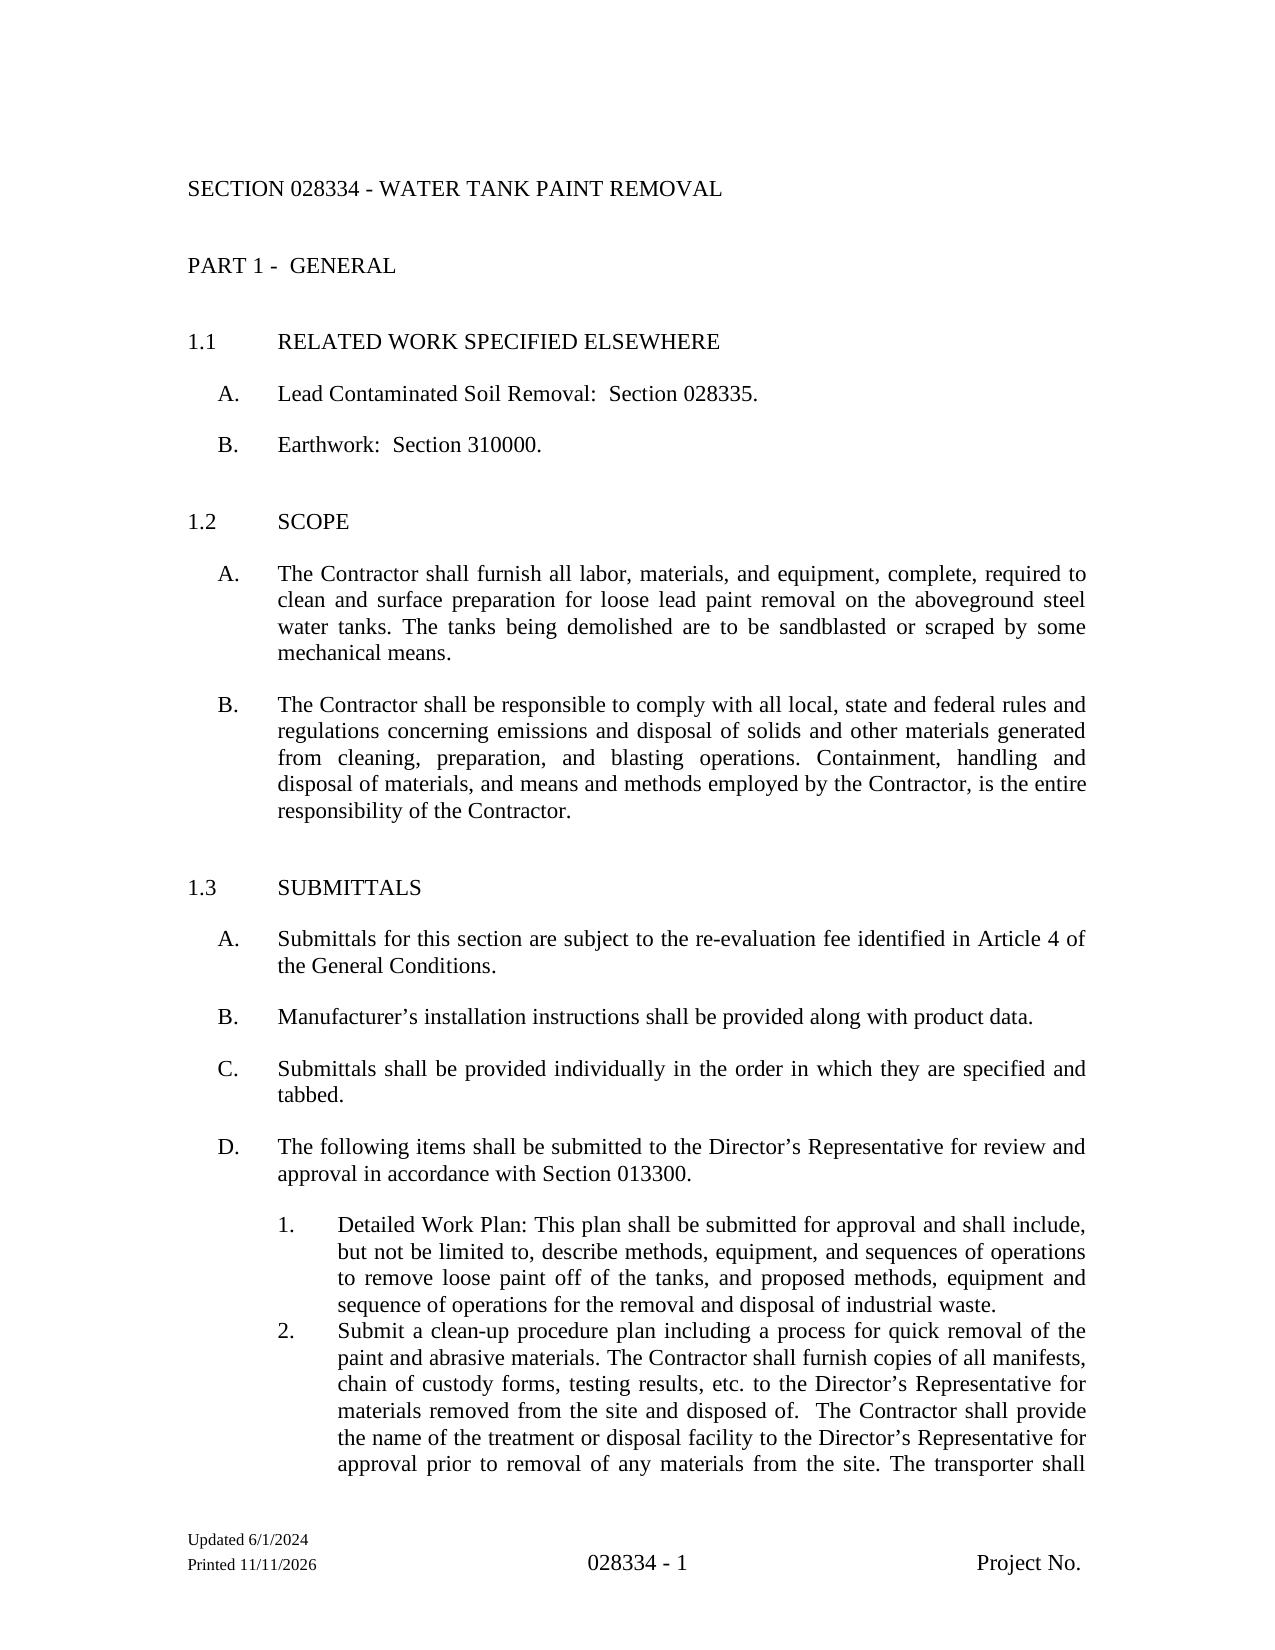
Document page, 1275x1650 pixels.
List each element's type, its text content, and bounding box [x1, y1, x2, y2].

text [277, 1317, 1087, 1477]
text The Contractor shall be responsible to comply with all local, state and federal rules and regulations concerning emissions and disposal of solids and other materials generated from cleaning, preparation, and blasting operations. Containment, handling and disposal of materials, and means and methods employed by the Contractor, is the entire responsibility of the Contractor. [217, 691, 1087, 823]
text SECTION 028334 - WATER TANK PAINT REMOVAL [187, 175, 1087, 202]
text SCOPE [187, 508, 1087, 534]
text Earthwork: Section 310000. [217, 431, 1087, 458]
text Lead Contaminated Soil Removal: Section 028335. [217, 380, 1087, 406]
text Manufacturer’s installation instructions shall be provided along with product data. [217, 1003, 1087, 1030]
text Submittals for this section are subject to the re-evaluation fee identified in Article 4 of the General Conditions. [217, 925, 1087, 978]
text The Contractor shall furnish all labor, materials, and equipment, complete, required to clean and surface preparation for loose lead paint removal on the aboveground steel water tanks. The tanks being demolished are to be sandblasted or scraped by some mechanical means. [217, 559, 1087, 666]
text SUBMITTALS [187, 873, 1087, 900]
text RELATED WORK SPECIFIED ELSEWHERE [187, 328, 1087, 355]
text The following items shall be submitted to the Director’s Representative for review and approval in accordance with Section 013300. [217, 1133, 1087, 1186]
text Detailed Work Plan: This plan shall be submitted for approval and shall include, but not be limited to, describe methods, equipment, and sequences of operations to remove loose paint off of the tanks, and proposed methods, equipment and sequence of operations for the removal and disposal of industrial waste. [277, 1211, 1087, 1317]
text Submittals shall be provided individually in the order in which they are specified and tabbed. [217, 1055, 1087, 1108]
text GENERAL [187, 252, 1087, 278]
